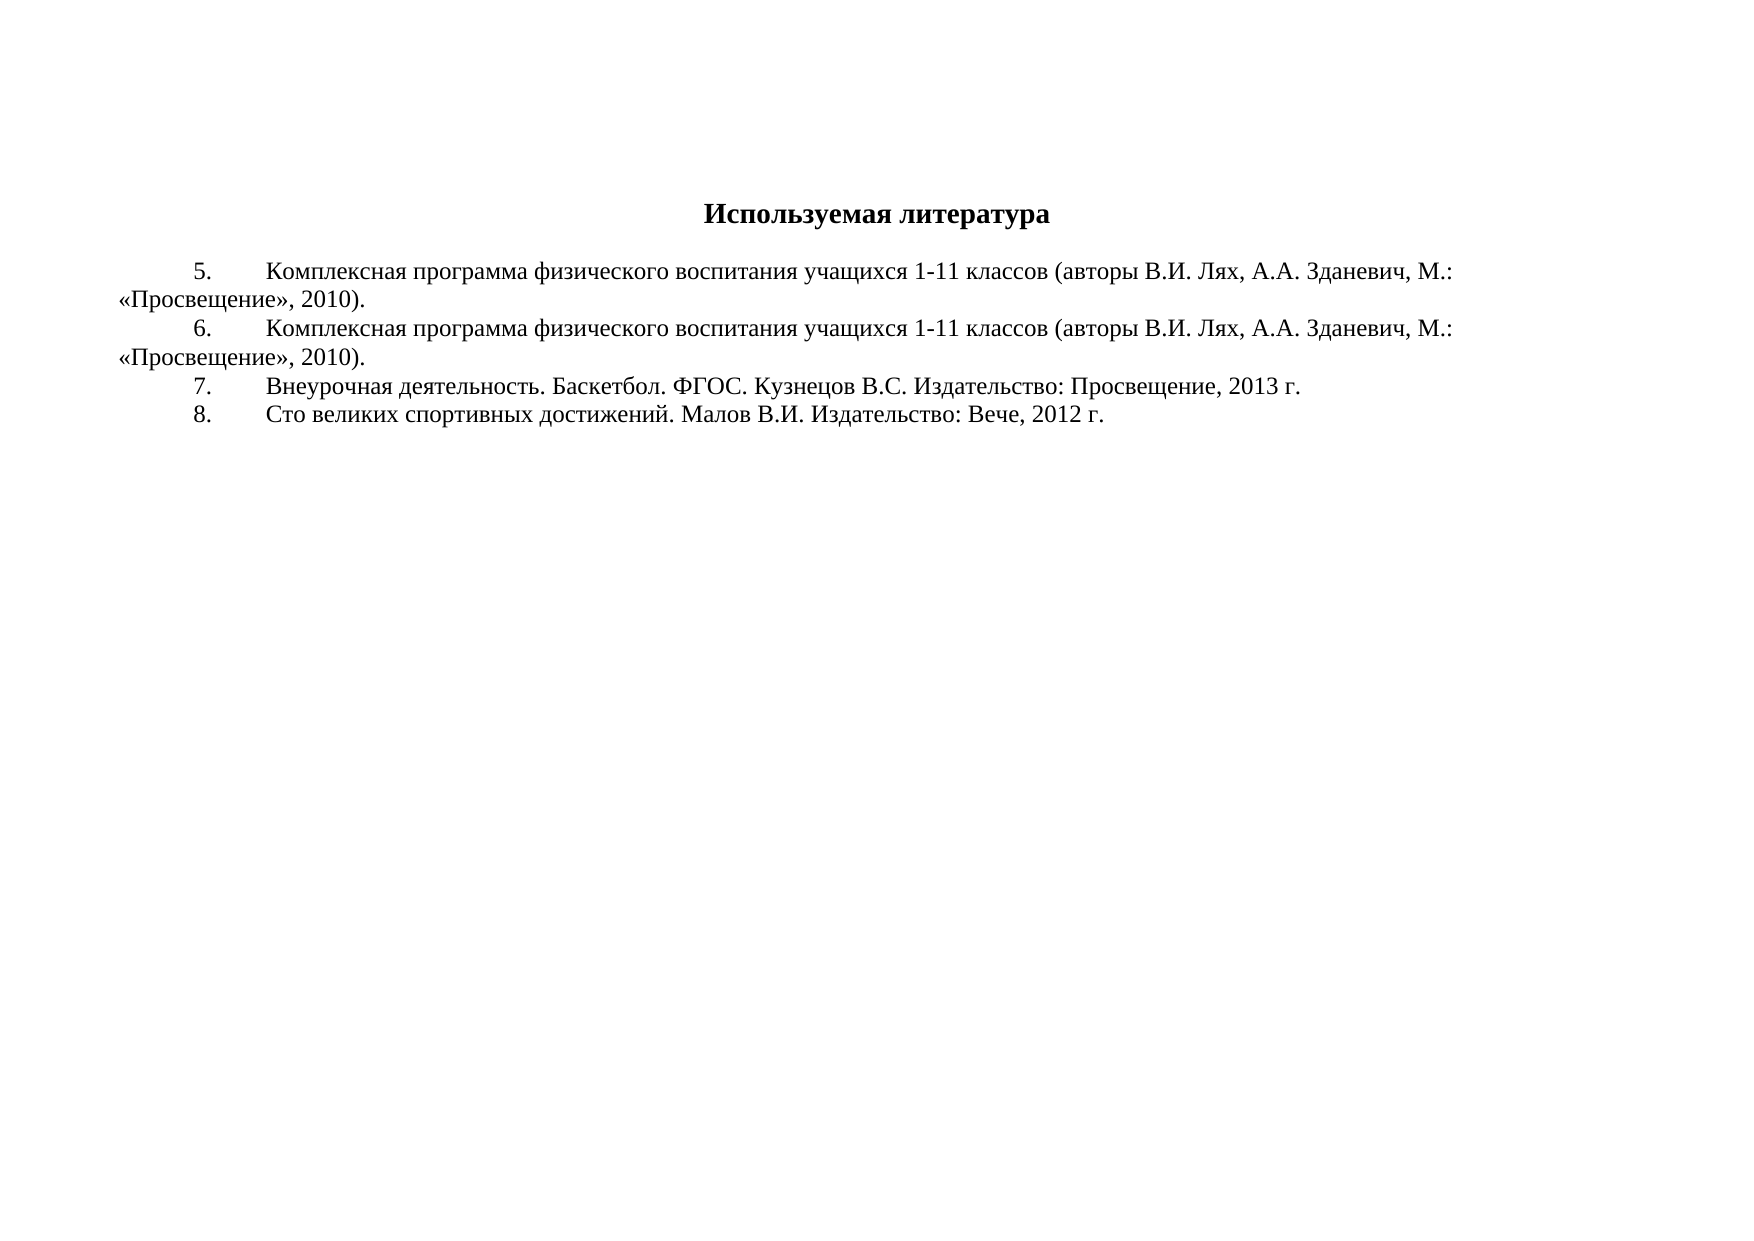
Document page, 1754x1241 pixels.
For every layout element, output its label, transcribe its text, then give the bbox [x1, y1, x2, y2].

list Сто великих спортивных достижений. Малов В.И. Издательство: Вече, 2012 г. [118, 399, 1636, 428]
list Внеурочная деятельность. Баскетбол. ФГОС. Кузнецов В.С. Издательство: Просвещение, 2013 г. [118, 371, 1636, 399]
text Используемая литература [118, 196, 1636, 230]
list Комплексная программа физического воспитания учащихся 1-11 классов (авторы В.И. Лях, А.А. Зданевич, М.: «Просвещение», 2010). [118, 313, 1636, 371]
list Комплексная программа физического воспитания учащихся 1-11 классов (авторы В.И. Лях, А.А. Зданевич, М.: «Просвещение», 2010). [118, 256, 1636, 313]
